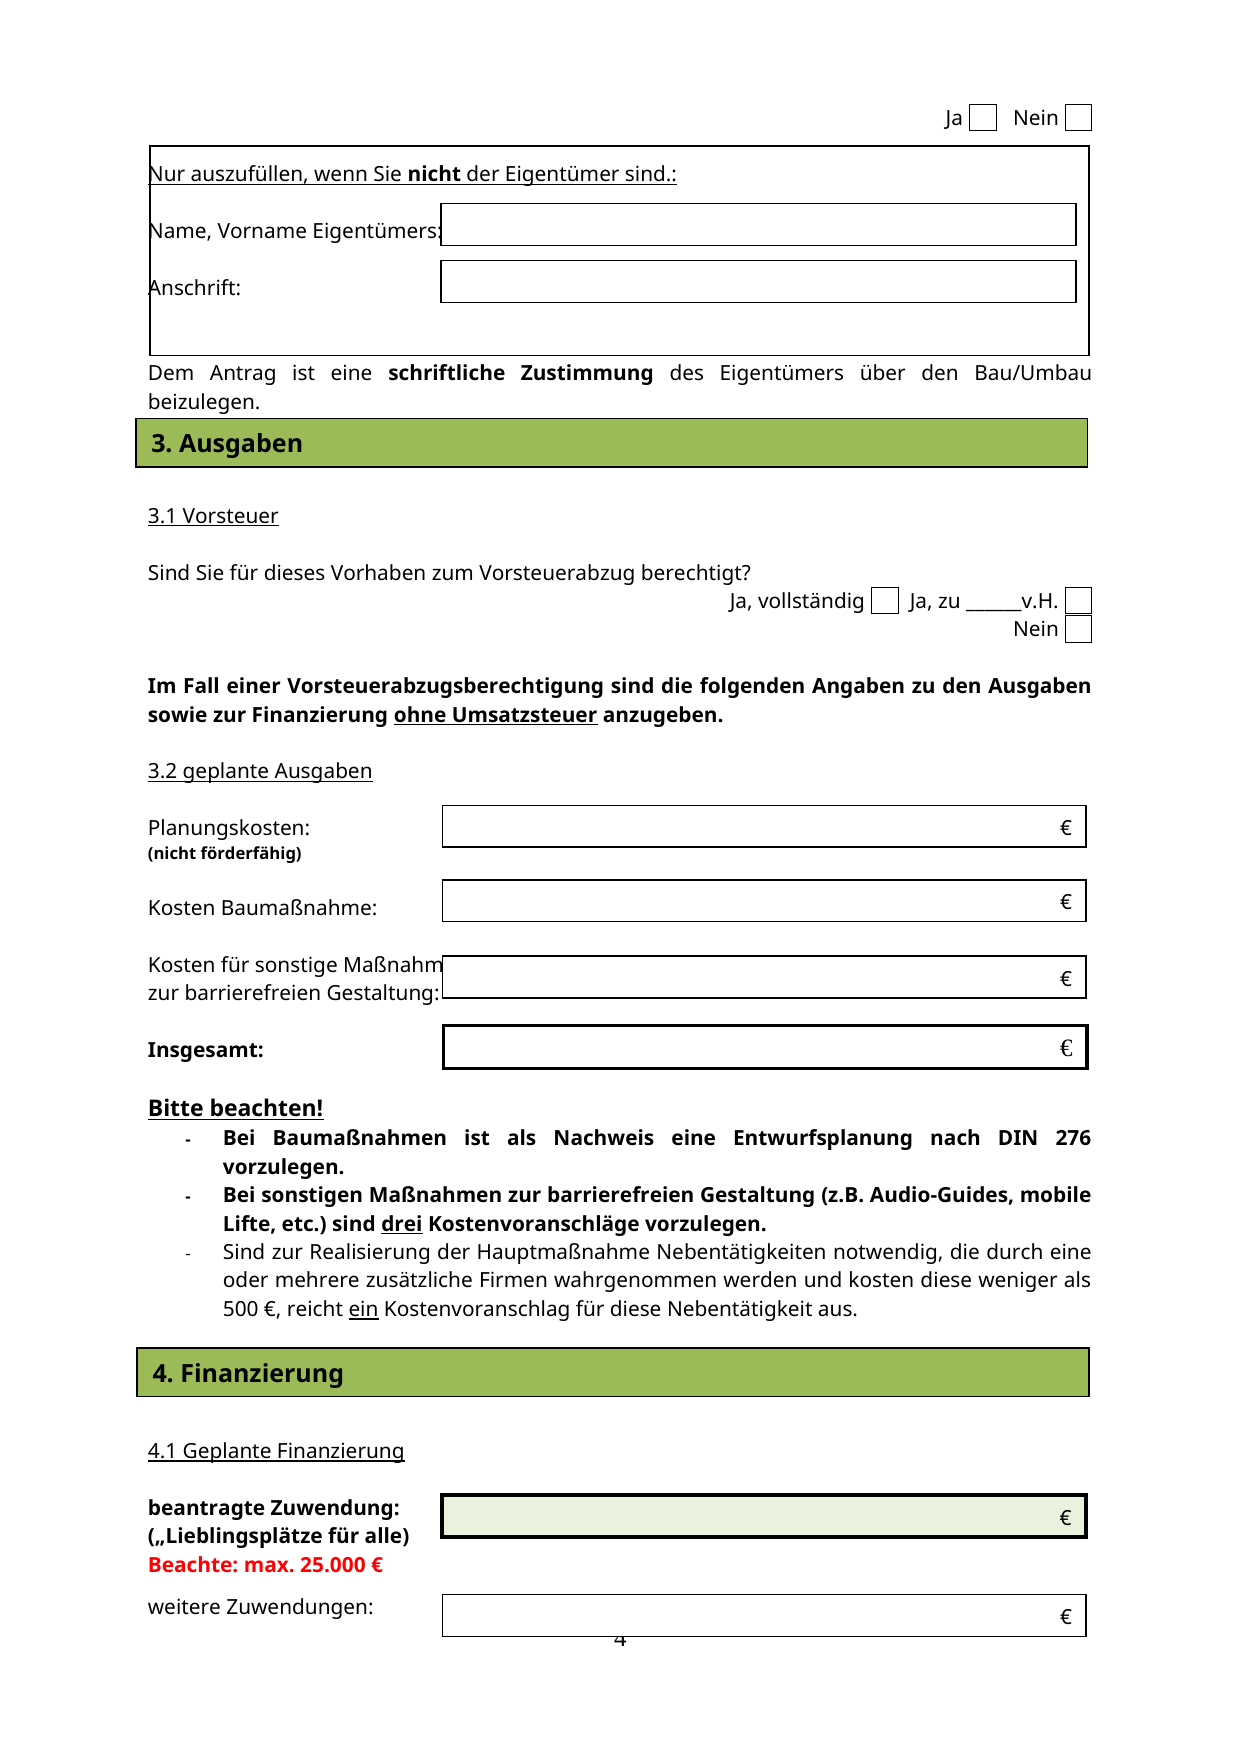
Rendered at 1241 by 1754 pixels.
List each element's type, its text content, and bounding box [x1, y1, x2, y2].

text Ja Nein [148, 103, 1092, 131]
text Bitte beachten! [148, 1092, 1092, 1123]
text 3.2 geplante Ausgaben [148, 757, 1092, 785]
text („Lieblingsplätze für alle) [148, 1521, 1092, 1550]
text 3.1 Vorsteuer [148, 501, 1092, 529]
text Anschrift: [148, 273, 440, 302]
text 4.1 Geplante Finanzierung [148, 1436, 1092, 1464]
text Im Fall einer Vorsteuerabzugsberechtigung sind die folgenden Angaben zu den Ausgaben sowie zur Finanzierung ohne Umsatzsteuer anzugeben. [148, 671, 1092, 728]
text Kosten Baumaßnahme: [148, 893, 442, 922]
text Nur auszufüllen, wenn Sie nicht der Eigentümer sind.: [148, 159, 1092, 188]
text weitere Zuwendungen: [148, 1592, 1092, 1621]
list Bei Baumaßnahmen ist als Nachweis eine Entwurfsplanung nach DIN 276 vorzulegen. [185, 1123, 1092, 1180]
text Kosten für sonstige Maßnahmen [148, 950, 1092, 978]
text (nicht förderfähig) [148, 842, 1092, 865]
text Nein [148, 614, 1092, 643]
text Insgesamt: [148, 1035, 442, 1064]
list Bei sonstigen Maßnahmen zur barrierefreien Gestaltung (z.B. Audio-Guides, mobile Lifte, etc.) sind drei Kostenvoranschläge vorzulegen. [185, 1180, 1092, 1237]
text Sind Sie für dieses Vorhaben zum Vorsteuerabzug berechtigt? [148, 558, 1092, 586]
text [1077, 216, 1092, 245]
text zur barrierefreien Gestaltung: [148, 978, 1092, 1007]
text beantragte Zuwendung: [148, 1493, 440, 1521]
text Name, Vorname Eigentümers: [148, 216, 440, 245]
text Dem Antrag ist eine schriftliche Zustimmung des Eigentümers über den Bau/Umbau beizulegen. [148, 358, 1092, 415]
text Ja, vollständig Ja, zu ______v.H. [148, 586, 1092, 614]
list Sind zur Realisierung der Hauptmaßnahme Nebentätigkeiten notwendig, die durch eine oder mehrere zusätzliche Firmen wahrgenommen werden und kosten diese weniger als 500 €, reicht ein Kostenvoranschlag für diese Nebentätigkeit aus. [185, 1237, 1092, 1322]
text Beachte: max. 25.000 € [148, 1550, 1092, 1578]
text Planungskosten: [148, 813, 442, 842]
